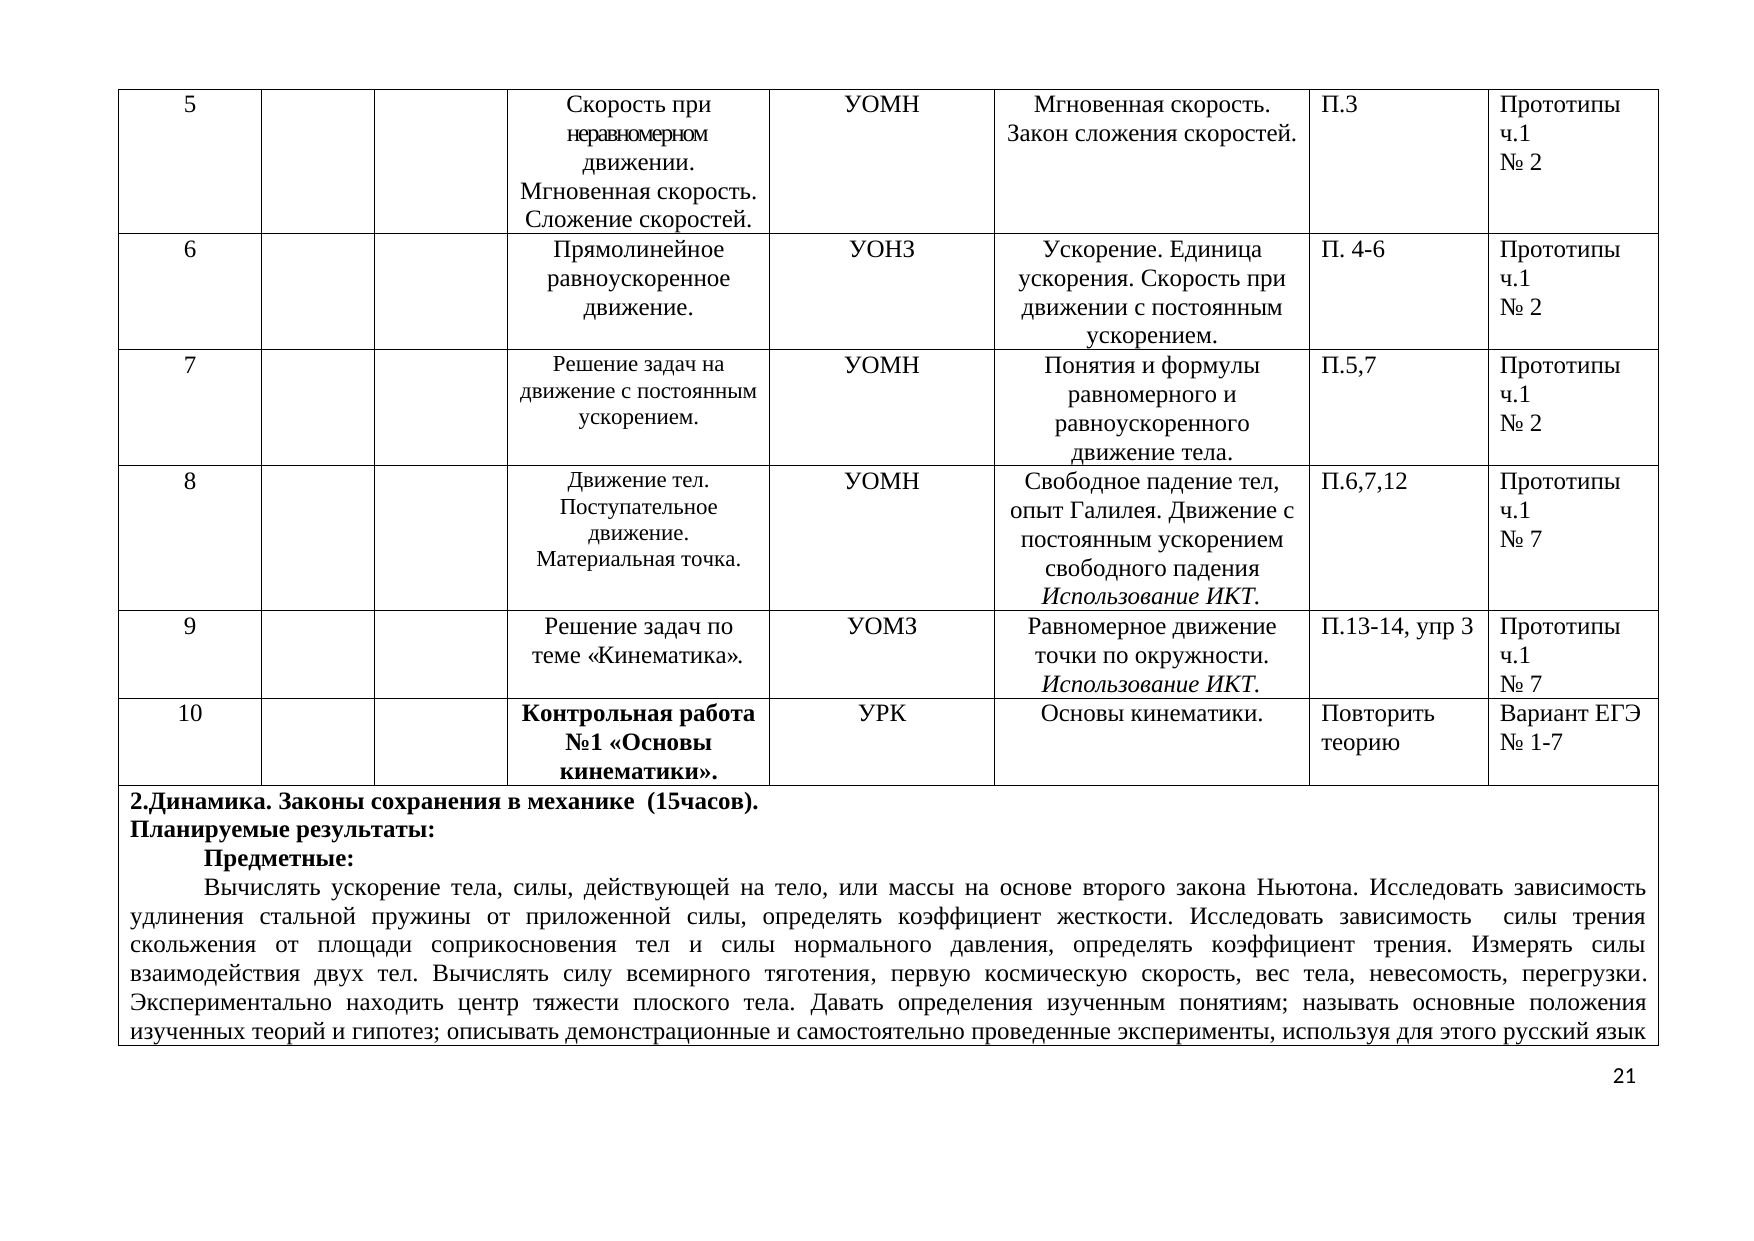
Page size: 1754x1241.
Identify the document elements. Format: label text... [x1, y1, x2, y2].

table_cell Прототипы ч.1 № 7 [1489, 466, 1658, 610]
table_cell П. 4-6 [1310, 234, 1488, 349]
table_cell 6 [119, 234, 261, 349]
table_cell УОНЗ [770, 234, 994, 349]
table_cell 8 [119, 466, 261, 610]
table_cell Прототипы ч.1 № 2 [1489, 350, 1658, 465]
table_cell 7 [119, 350, 261, 465]
table_cell [375, 350, 507, 465]
table_cell Контрольная работа №1 «Основы кинематики». [508, 699, 769, 785]
table_cell Прототипы ч.1 № 2 [1489, 90, 1658, 233]
table_cell [262, 90, 374, 233]
table_cell [262, 466, 374, 610]
table_cell [375, 90, 507, 233]
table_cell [119, 786, 1658, 1044]
table_cell Решение задач по теме «Кинематика». [508, 611, 769, 697]
table_cell Свободное падение тел, опыт Галилея. Движение с постоянным ускорением свободного падения Использование ИКТ. [995, 466, 1309, 610]
table_cell [375, 699, 507, 785]
table_cell [262, 234, 374, 349]
table_cell Повторить теорию [1310, 699, 1488, 785]
table_cell Вариант ЕГЭ № 1-7 [1489, 699, 1658, 785]
table_cell УОМН [770, 90, 994, 233]
table_cell [262, 699, 374, 785]
table_cell [375, 466, 507, 610]
table_cell Мгновенная скорость. Закон сложения скоростей. [995, 90, 1309, 233]
table_cell 9 [119, 611, 261, 697]
table_cell [375, 611, 507, 697]
table_cell [375, 234, 507, 349]
table_cell Основы кинематики. [995, 699, 1309, 785]
table_cell Равномерное движение точки по окружности. Использование ИКТ. [995, 611, 1309, 697]
table_cell Движение тел. Поступательное движение. Материальная точка. [508, 466, 769, 610]
table_cell П.5,7 [1310, 350, 1488, 465]
table_cell УОМЗ [770, 611, 994, 697]
table_cell Скорость при неравномерном движении. Мгновенная скорость. Сложение скоростей. [508, 90, 769, 233]
table_cell Ускорение. Единица ускорения. Скорость при движении с постоянным ускорением. [995, 234, 1309, 349]
table_cell П.6,7,12 [1310, 466, 1488, 610]
table_cell [262, 611, 374, 697]
table_cell Решение задач на движение с постоянным ускорением. [508, 350, 769, 465]
table_cell Понятия и формулы равномерного и равноускоренного движение тела. [995, 350, 1309, 465]
table_cell 5 [119, 90, 261, 233]
table_cell Прототипы ч.1 № 7 [1489, 611, 1658, 697]
table_cell 10 [119, 699, 261, 785]
table_cell [262, 350, 374, 465]
table_cell Прототипы ч.1 № 2 [1489, 234, 1658, 349]
table_cell П.13-14, упр 3 [1310, 611, 1488, 697]
table_cell УОМН [770, 466, 994, 610]
table_cell УРК [770, 699, 994, 785]
table_cell УОМН [770, 350, 994, 465]
table_cell П.3 [1310, 90, 1488, 233]
table_cell Прямолинейное равноускоренное движение. [508, 234, 769, 349]
